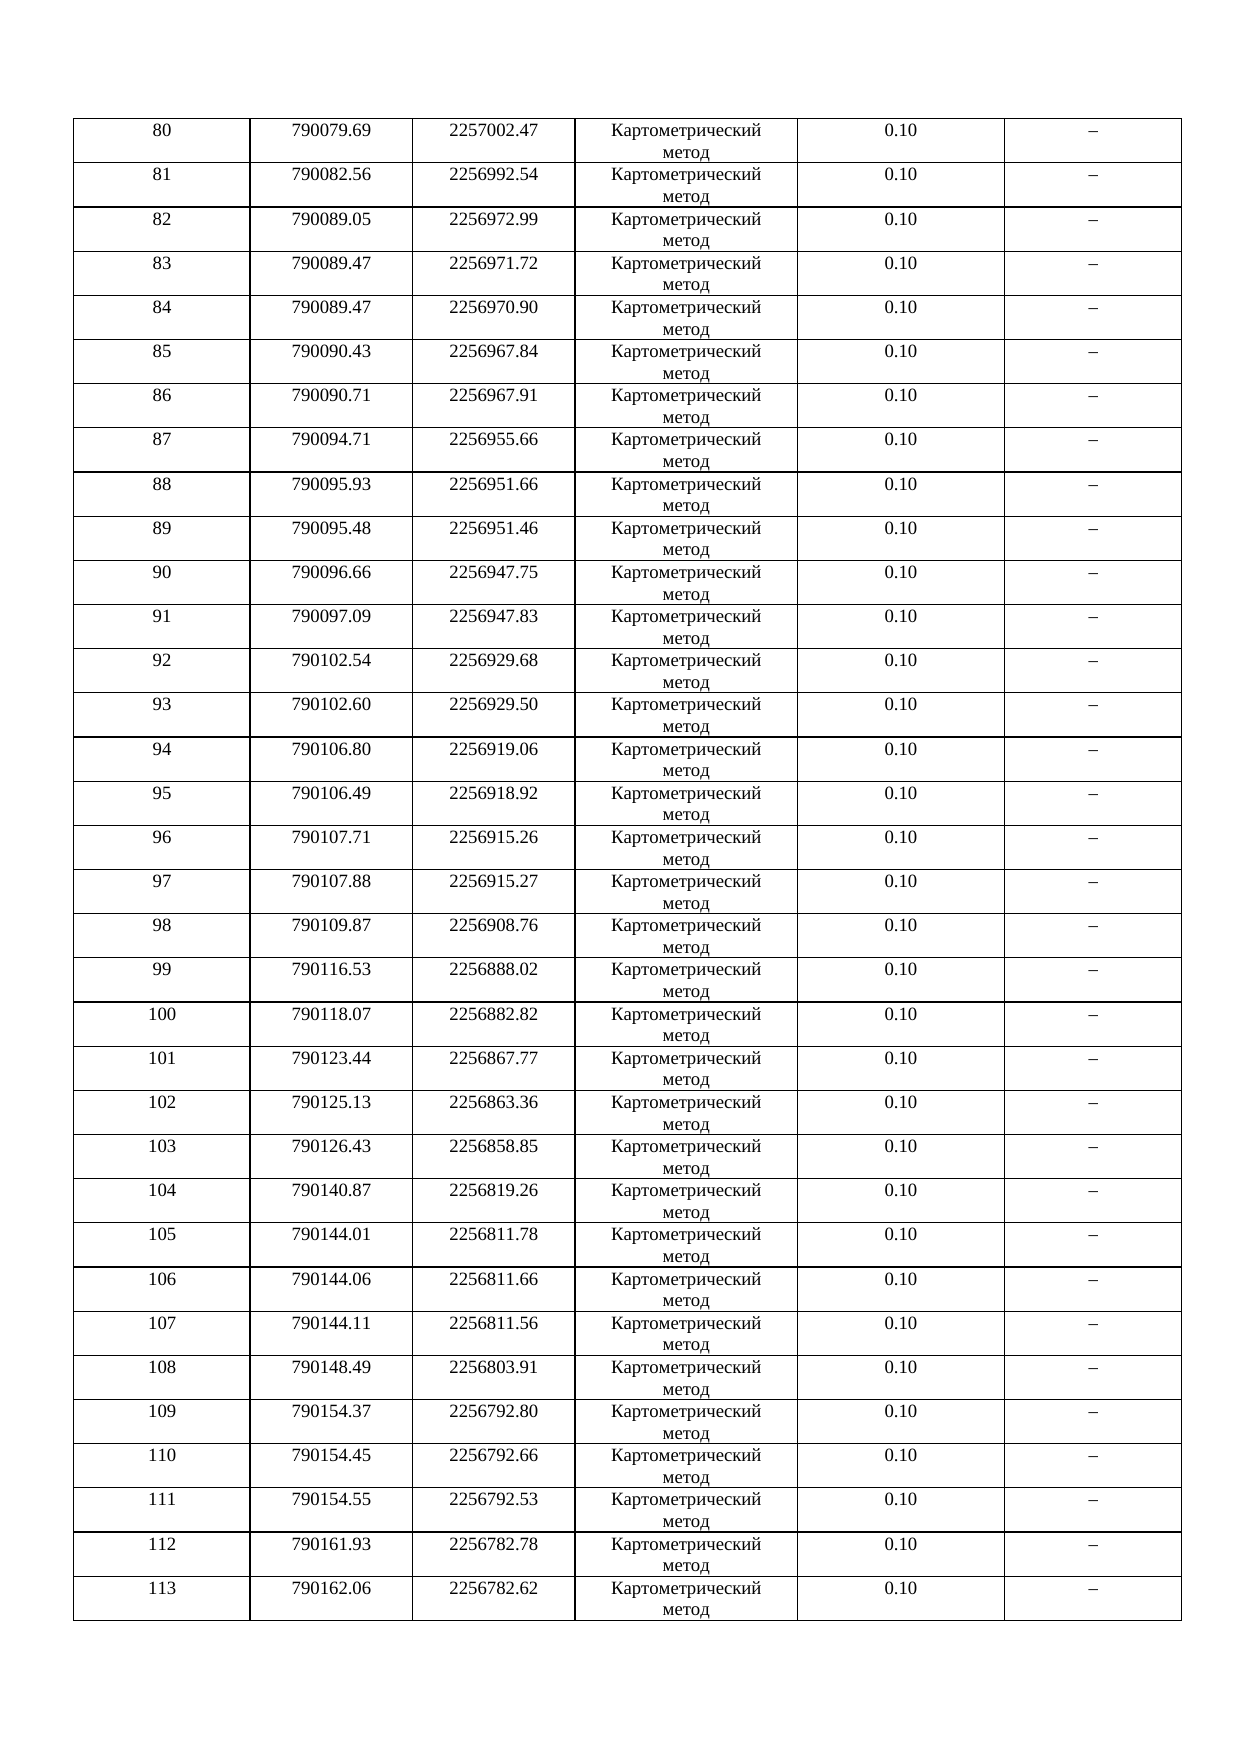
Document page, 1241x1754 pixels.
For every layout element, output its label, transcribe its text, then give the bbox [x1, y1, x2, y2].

table_cell Картометрический метод [576, 738, 797, 781]
table_cell 81 [74, 163, 249, 206]
table_cell 0.10 [798, 1400, 1004, 1443]
table_cell 0.10 [798, 958, 1004, 1001]
table_cell 87 [74, 428, 249, 471]
table_cell Картометрический метод [576, 1179, 797, 1222]
table_cell 790090.43 [251, 340, 412, 383]
table_cell 790082.56 [251, 163, 412, 206]
table_cell 790102.60 [251, 693, 412, 736]
table_cell 111 [74, 1488, 249, 1531]
table_cell – [1005, 473, 1181, 516]
table_cell 790090.71 [251, 384, 412, 427]
table_cell 790107.88 [251, 870, 412, 913]
table_cell 790154.45 [251, 1444, 412, 1487]
table_cell 2256782.78 [413, 1533, 574, 1576]
table_cell Картометрический метод [576, 605, 797, 648]
table_cell 2256792.66 [413, 1444, 574, 1487]
table_cell 85 [74, 340, 249, 383]
table_cell – [1005, 517, 1181, 560]
table_cell Картометрический метод [576, 208, 797, 251]
table_cell 2256951.66 [413, 473, 574, 516]
table_cell Картометрический метод [576, 296, 797, 339]
table_cell 2256915.27 [413, 870, 574, 913]
table_cell 84 [74, 296, 249, 339]
table_cell 0.10 [798, 605, 1004, 648]
table_cell 2256792.53 [413, 1488, 574, 1531]
table_cell 0.10 [798, 163, 1004, 206]
table_cell – [1005, 1135, 1181, 1178]
table_cell 0.10 [798, 738, 1004, 781]
table_cell – [1005, 1179, 1181, 1222]
table_cell 99 [74, 958, 249, 1001]
table_cell 2256888.02 [413, 958, 574, 1001]
table_cell Картометрический метод [576, 517, 797, 560]
table_cell 2256971.72 [413, 252, 574, 295]
table_cell Картометрический метод [576, 826, 797, 869]
table_cell 790116.53 [251, 958, 412, 1001]
table_cell 0.10 [798, 340, 1004, 383]
table_cell – [1005, 1356, 1181, 1399]
table_cell 0.10 [798, 1179, 1004, 1222]
table_cell 2256955.66 [413, 428, 574, 471]
table_cell – [1005, 1268, 1181, 1311]
table_cell 2256867.77 [413, 1047, 574, 1090]
table_cell – [1005, 1312, 1181, 1355]
table_cell – [1005, 693, 1181, 736]
table_cell 110 [74, 1444, 249, 1487]
table_cell 0.10 [798, 1533, 1004, 1576]
table_cell 0.10 [798, 296, 1004, 339]
table_cell 103 [74, 1135, 249, 1178]
table_cell 0.10 [798, 1223, 1004, 1266]
table_cell – [1005, 252, 1181, 295]
table_cell – [1005, 1091, 1181, 1134]
table_cell 94 [74, 738, 249, 781]
table_cell – [1005, 1577, 1181, 1620]
table_cell 106 [74, 1268, 249, 1311]
table_cell – [1005, 340, 1181, 383]
table_cell – [1005, 738, 1181, 781]
table_cell 790161.93 [251, 1533, 412, 1576]
table_cell 2256811.66 [413, 1268, 574, 1311]
table_cell 100 [74, 1003, 249, 1046]
table_cell Картометрический метод [576, 428, 797, 471]
table_cell 112 [74, 1533, 249, 1576]
table_cell 790126.43 [251, 1135, 412, 1178]
table_cell 790095.93 [251, 473, 412, 516]
table_cell 790107.71 [251, 826, 412, 869]
table_cell 107 [74, 1312, 249, 1355]
table_cell 97 [74, 870, 249, 913]
table_cell 83 [74, 252, 249, 295]
table_cell 92 [74, 649, 249, 692]
table_cell 2256918.92 [413, 782, 574, 825]
table_cell Картометрический метод [576, 384, 797, 427]
table_cell 90 [74, 561, 249, 604]
table_cell – [1005, 1444, 1181, 1487]
table_cell Картометрический метод [576, 1003, 797, 1046]
table_cell 2256792.80 [413, 1400, 574, 1443]
table_cell 95 [74, 782, 249, 825]
table_cell 790102.54 [251, 649, 412, 692]
table_cell 2256967.91 [413, 384, 574, 427]
table_cell – [1005, 914, 1181, 957]
table_cell 88 [74, 473, 249, 516]
table_cell 790109.87 [251, 914, 412, 957]
table_cell 0.10 [798, 384, 1004, 427]
table_cell 790096.66 [251, 561, 412, 604]
table_cell 790094.71 [251, 428, 412, 471]
table_cell 790089.05 [251, 208, 412, 251]
table_cell 0.10 [798, 1268, 1004, 1311]
table_cell 2256782.62 [413, 1577, 574, 1620]
table_cell – [1005, 428, 1181, 471]
table_cell 0.10 [798, 473, 1004, 516]
table_cell 0.10 [798, 693, 1004, 736]
table_cell 2256972.99 [413, 208, 574, 251]
table_cell 98 [74, 914, 249, 957]
table_cell 790089.47 [251, 296, 412, 339]
table_cell 2256863.36 [413, 1091, 574, 1134]
table_cell 0.10 [798, 517, 1004, 560]
table_cell 790144.06 [251, 1268, 412, 1311]
table_cell 2256882.82 [413, 1003, 574, 1046]
table_cell 0.10 [798, 1488, 1004, 1531]
table_cell – [1005, 649, 1181, 692]
table_cell Картометрический метод [576, 782, 797, 825]
table_cell 2256970.90 [413, 296, 574, 339]
table_cell – [1005, 958, 1181, 1001]
table_cell 0.10 [798, 119, 1004, 162]
table_cell – [1005, 1047, 1181, 1090]
table_cell 0.10 [798, 826, 1004, 869]
table_cell 101 [74, 1047, 249, 1090]
table_cell 102 [74, 1091, 249, 1134]
table_cell 0.10 [798, 1312, 1004, 1355]
table_cell Картометрический метод [576, 1268, 797, 1311]
table_cell Картометрический метод [576, 914, 797, 957]
table_cell – [1005, 119, 1181, 162]
table_cell 790095.48 [251, 517, 412, 560]
table_cell 790106.80 [251, 738, 412, 781]
table_cell Картометрический метод [576, 870, 797, 913]
table_cell Картометрический метод [576, 649, 797, 692]
table_cell 0.10 [798, 1577, 1004, 1620]
table_cell 2256915.26 [413, 826, 574, 869]
table_cell 0.10 [798, 914, 1004, 957]
table_cell 82 [74, 208, 249, 251]
table_cell 790162.06 [251, 1577, 412, 1620]
table_cell Картометрический метод [576, 561, 797, 604]
table_cell Картометрический метод [576, 163, 797, 206]
table_cell 2256929.68 [413, 649, 574, 692]
table_cell 790079.69 [251, 119, 412, 162]
table_cell 0.10 [798, 782, 1004, 825]
table_cell Картометрический метод [576, 1356, 797, 1399]
table_cell 0.10 [798, 1047, 1004, 1090]
table_cell 0.10 [798, 649, 1004, 692]
table_cell 108 [74, 1356, 249, 1399]
table_cell 2256992.54 [413, 163, 574, 206]
table_cell – [1005, 384, 1181, 427]
table_cell 0.10 [798, 561, 1004, 604]
table_cell 0.10 [798, 1091, 1004, 1134]
table_cell 0.10 [798, 428, 1004, 471]
table_cell 790140.87 [251, 1179, 412, 1222]
table_cell 790144.01 [251, 1223, 412, 1266]
table_cell 0.10 [798, 870, 1004, 913]
table_cell 790097.09 [251, 605, 412, 648]
table_cell – [1005, 561, 1181, 604]
table_cell Картометрический метод [576, 1533, 797, 1576]
table_cell Картометрический метод [576, 1047, 797, 1090]
table_cell Картометрический метод [576, 958, 797, 1001]
table_cell 0.10 [798, 1135, 1004, 1178]
table_cell Картометрический метод [576, 693, 797, 736]
table_cell 790125.13 [251, 1091, 412, 1134]
table_cell – [1005, 1488, 1181, 1531]
table_cell 109 [74, 1400, 249, 1443]
table_cell 89 [74, 517, 249, 560]
table_cell 86 [74, 384, 249, 427]
table_cell Картометрический метод [576, 1312, 797, 1355]
table_cell Картометрический метод [576, 340, 797, 383]
table_cell – [1005, 826, 1181, 869]
table_cell Картометрический метод [576, 1400, 797, 1443]
table_cell 790123.44 [251, 1047, 412, 1090]
table_cell 790144.11 [251, 1312, 412, 1355]
table_cell – [1005, 1400, 1181, 1443]
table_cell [576, 1577, 797, 1620]
table_cell Картометрический метод [576, 1488, 797, 1531]
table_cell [576, 119, 797, 162]
table_cell 0.10 [798, 1003, 1004, 1046]
table_cell 790148.49 [251, 1356, 412, 1399]
table_cell 2256947.83 [413, 605, 574, 648]
table_cell 2256919.06 [413, 738, 574, 781]
table_cell 790089.47 [251, 252, 412, 295]
table_cell 2256908.76 [413, 914, 574, 957]
table_cell 2257002.47 [413, 119, 574, 162]
table_cell 2256947.75 [413, 561, 574, 604]
table_cell 2256819.26 [413, 1179, 574, 1222]
table_cell 80 [74, 119, 249, 162]
table_cell – [1005, 782, 1181, 825]
table_cell 96 [74, 826, 249, 869]
table_cell – [1005, 163, 1181, 206]
table_cell 113 [74, 1577, 249, 1620]
table_cell – [1005, 208, 1181, 251]
table_cell – [1005, 296, 1181, 339]
table_cell 0.10 [798, 1356, 1004, 1399]
table_cell Картометрический метод [576, 1135, 797, 1178]
table_cell 93 [74, 693, 249, 736]
table_cell 790118.07 [251, 1003, 412, 1046]
table_cell 790154.55 [251, 1488, 412, 1531]
table_cell – [1005, 870, 1181, 913]
table_cell Картометрический метод [576, 473, 797, 516]
table_cell Картометрический метод [576, 1444, 797, 1487]
table_cell 0.10 [798, 208, 1004, 251]
table_cell Картометрический метод [576, 252, 797, 295]
table_cell – [1005, 1223, 1181, 1266]
table_cell 105 [74, 1223, 249, 1266]
table_cell 104 [74, 1179, 249, 1222]
table_cell 91 [74, 605, 249, 648]
table_cell 0.10 [798, 1444, 1004, 1487]
table_cell – [1005, 605, 1181, 648]
table_cell 2256803.91 [413, 1356, 574, 1399]
table_cell Картометрический метод [576, 1223, 797, 1266]
table_cell – [1005, 1533, 1181, 1576]
table_cell 2256967.84 [413, 340, 574, 383]
table_cell 2256811.78 [413, 1223, 574, 1266]
table_cell 0.10 [798, 252, 1004, 295]
table_cell 790106.49 [251, 782, 412, 825]
table_cell 2256951.46 [413, 517, 574, 560]
table_cell Картометрический метод [576, 1091, 797, 1134]
table_cell – [1005, 1003, 1181, 1046]
table_cell 2256929.50 [413, 693, 574, 736]
table_cell 2256811.56 [413, 1312, 574, 1355]
table_cell 2256858.85 [413, 1135, 574, 1178]
table_cell 790154.37 [251, 1400, 412, 1443]
